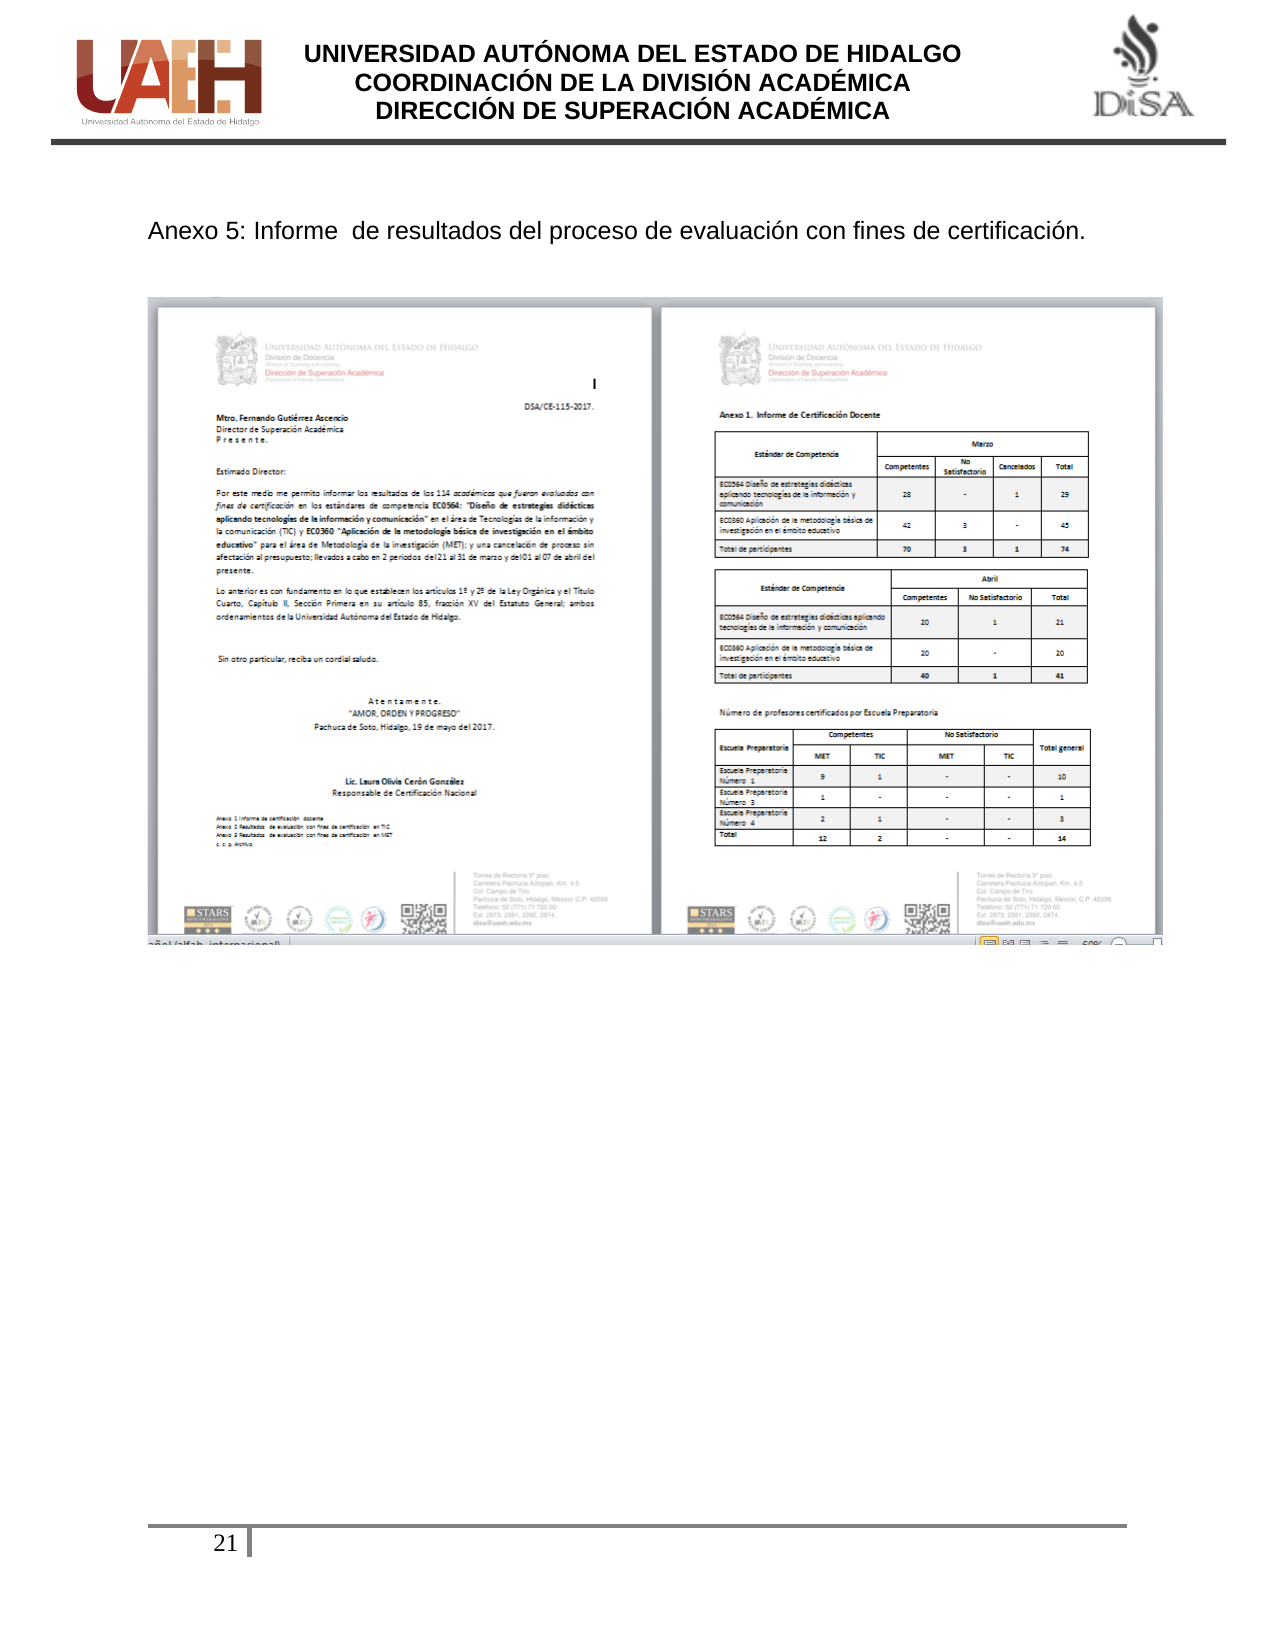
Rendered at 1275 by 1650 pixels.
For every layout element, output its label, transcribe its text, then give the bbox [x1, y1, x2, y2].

picture [1076, 7, 1213, 124]
text Anexo 5: Informe de resultados del proceso de evaluación con fines de certificación. [148, 216, 1127, 245]
picture [147, 297, 1163, 945]
picture [68, 34, 269, 133]
